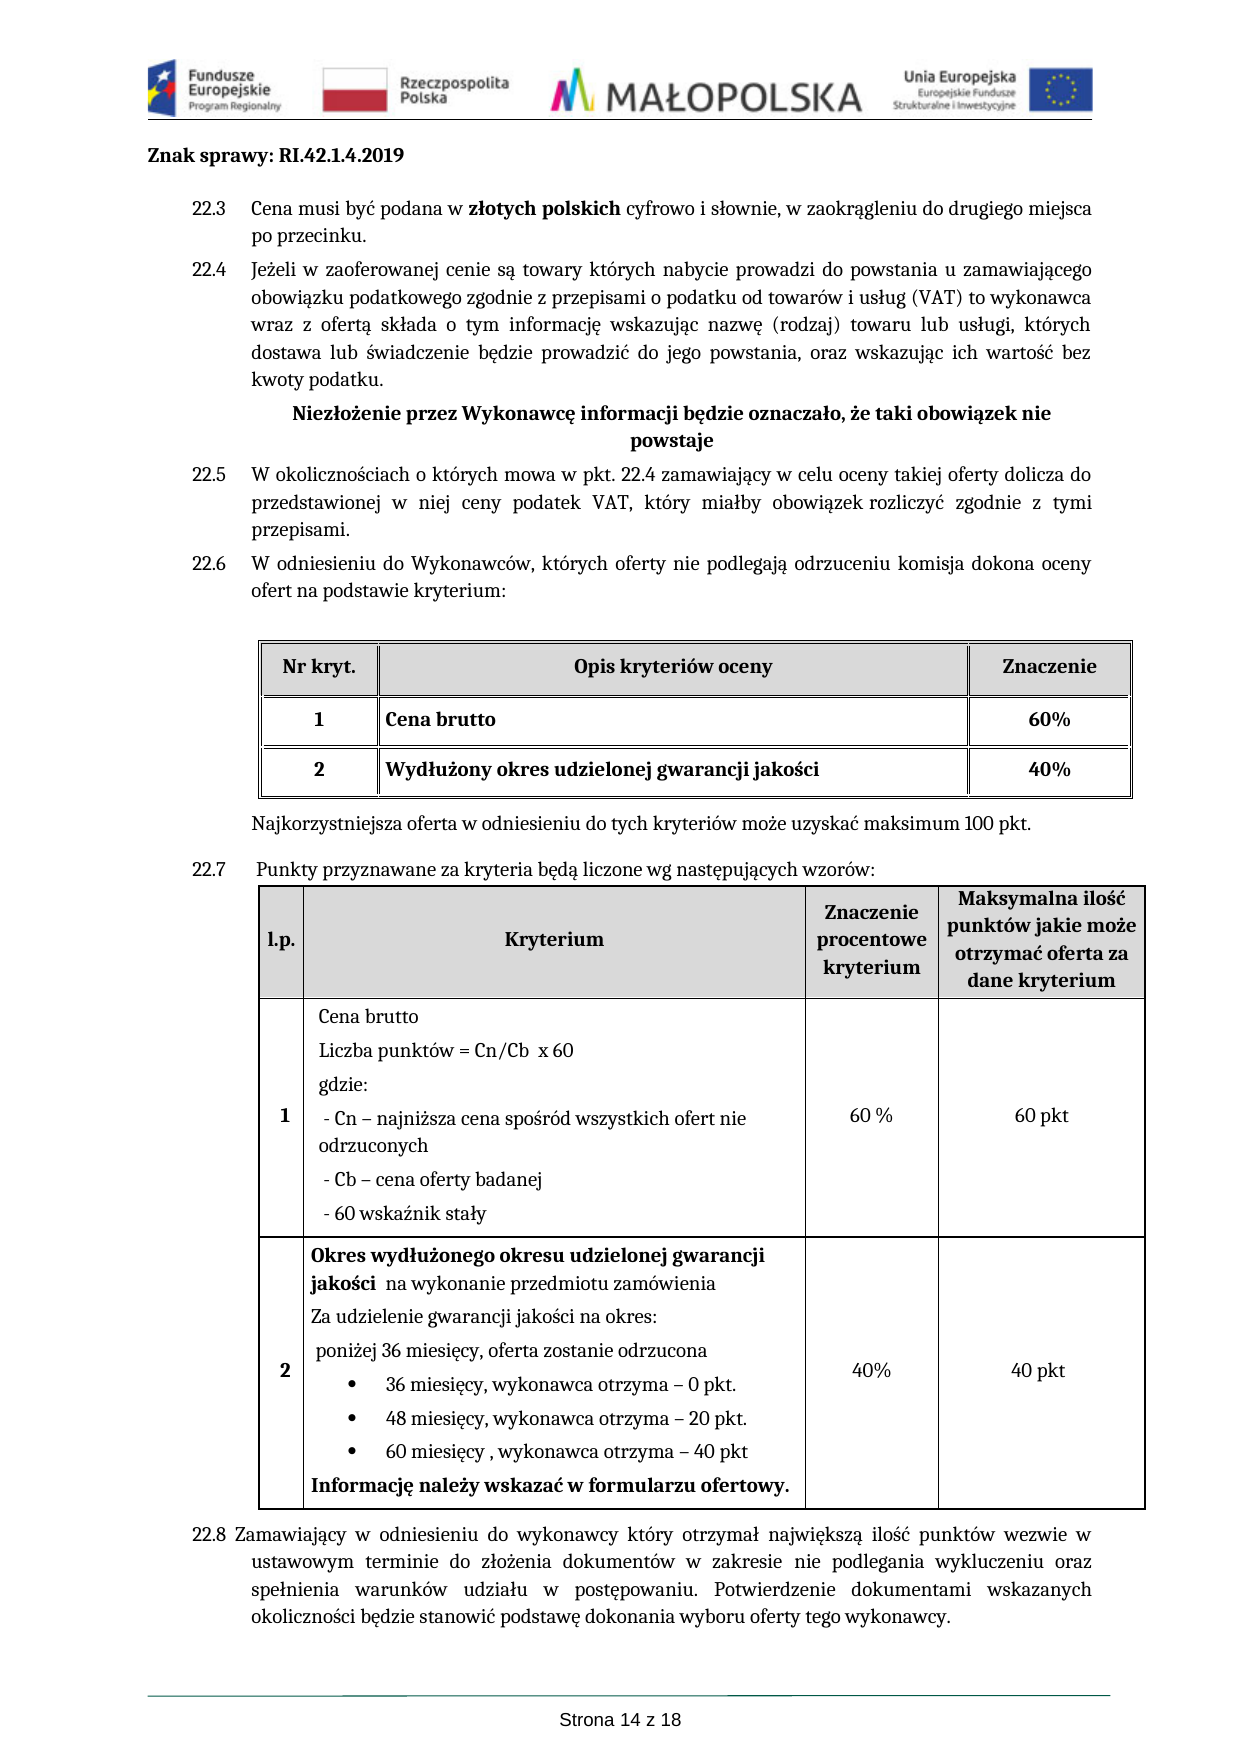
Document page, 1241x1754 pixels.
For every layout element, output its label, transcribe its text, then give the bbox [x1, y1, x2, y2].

table_cell 40% [969, 745, 1131, 796]
table_cell 1 [260, 695, 378, 745]
table_cell 40 pkt [939, 1238, 1144, 1508]
table_header Znaczenie [969, 644, 1130, 695]
list Punkty przyznawane za kryteria będą liczone wg następujących wzorów: [192, 858, 1092, 882]
table_header Opis kryteriów oceny [378, 641, 969, 695]
table_header Znaczenie procentowe kryterium [806, 887, 938, 997]
table_cell Cena brutto [380, 698, 967, 745]
table_header l.p. [260, 887, 303, 997]
table_cell 60% [969, 695, 1131, 745]
list Cena musi być podana w złotych polskich cyfrowo i słownie, w zaokrągleniu do drugiego miejsca po przecinku. [192, 197, 1092, 248]
table_cell 2 [260, 745, 378, 796]
text Najkorzystniejsza oferta w odniesieniu do tych kryteriów może uzyskać maksimum 100 pkt. [251, 811, 1092, 835]
table_header Maksymalna ilość punktów jakie może otrzymać oferta za dane kryterium [939, 887, 1144, 997]
table_cell 1 [260, 999, 303, 1236]
list W okolicznościach o których mowa w pkt. 22.4 zamawiający w celu oceny takiej oferty dolicza do przedstawionej w niej ceny podatek VAT, który miałby obowiązek rozliczyć zgodnie z tymi przepisami. [192, 463, 1092, 542]
table_cell Okres wydłużonego okresu udzielonej gwarancji jakości na wykonanie przedmiotu zamówienia Za udzielenie gwarancji jakości na okres: poniżej 36 miesięcy, oferta zostanie odrzucona 36 miesięcy, wykonawca otrzyma – 0 pkt. 48 miesięcy, wykonawca otrzyma – 20 pkt. 60 miesięcy , wykonawca otrzyma – 40 pkt Informację należy wskazać w formularzu ofertowy. [304, 1238, 805, 1508]
table_cell Wydłużony okres udzielonej gwarancji jakości [378, 745, 969, 796]
table_cell Cena brutto Liczba punktów = Cn/Cb x 60 gdzie: - Cn – najniższa cena spośród wszystkich ofert nie odrzuconych - Cb – cena oferty badanej - 60 wskaźnik stały [304, 999, 805, 1236]
text Niezłożenie przez Wykonawcę informacji będzie oznaczało, że taki obowiązek nie powstaje [251, 402, 1092, 453]
table_cell 60 % [806, 999, 938, 1236]
table_cell 60 pkt [939, 999, 1144, 1236]
table_cell 40% [806, 1238, 938, 1508]
list Jeżeli w zaoferowanej cenie są towary których nabycie prowadzi do powstania u zamawiającego obowiązku podatkowego zgodnie z przepisami o podatku od towarów i usług (VAT) to wykonawca wraz z ofertą składa o tym informację wskazując nazwę (rodzaj) towaru lub usługi, których dostawa lub świadczenie będzie prowadzić do jego powstania, oraz wskazując ich wartość bez kwoty podatku. [192, 258, 1092, 392]
table_header Kryterium [304, 887, 805, 997]
list W odniesieniu do Wykonawców, których oferty nie podlegają odrzuceniu komisja dokona oceny ofert na podstawie kryterium: [192, 552, 1092, 603]
text 22.8 Zamawiający w odniesieniu do wykonawcy który otrzymał największą ilość punktów wezwie w ustawowym terminie do złożenia dokumentów w zakresie nie podlegania wykluczeniu oraz spełnienia warunków udziału w postępowaniu. Potwierdzenie dokumentami wskazanych okoliczności będzie stanowić podstawę dokonania wyboru oferty tego wykonawcy. [192, 1522, 1092, 1629]
table_header Nr kryt. [262, 644, 378, 695]
table_cell 2 [260, 1238, 303, 1508]
picture [147, 59, 1093, 117]
